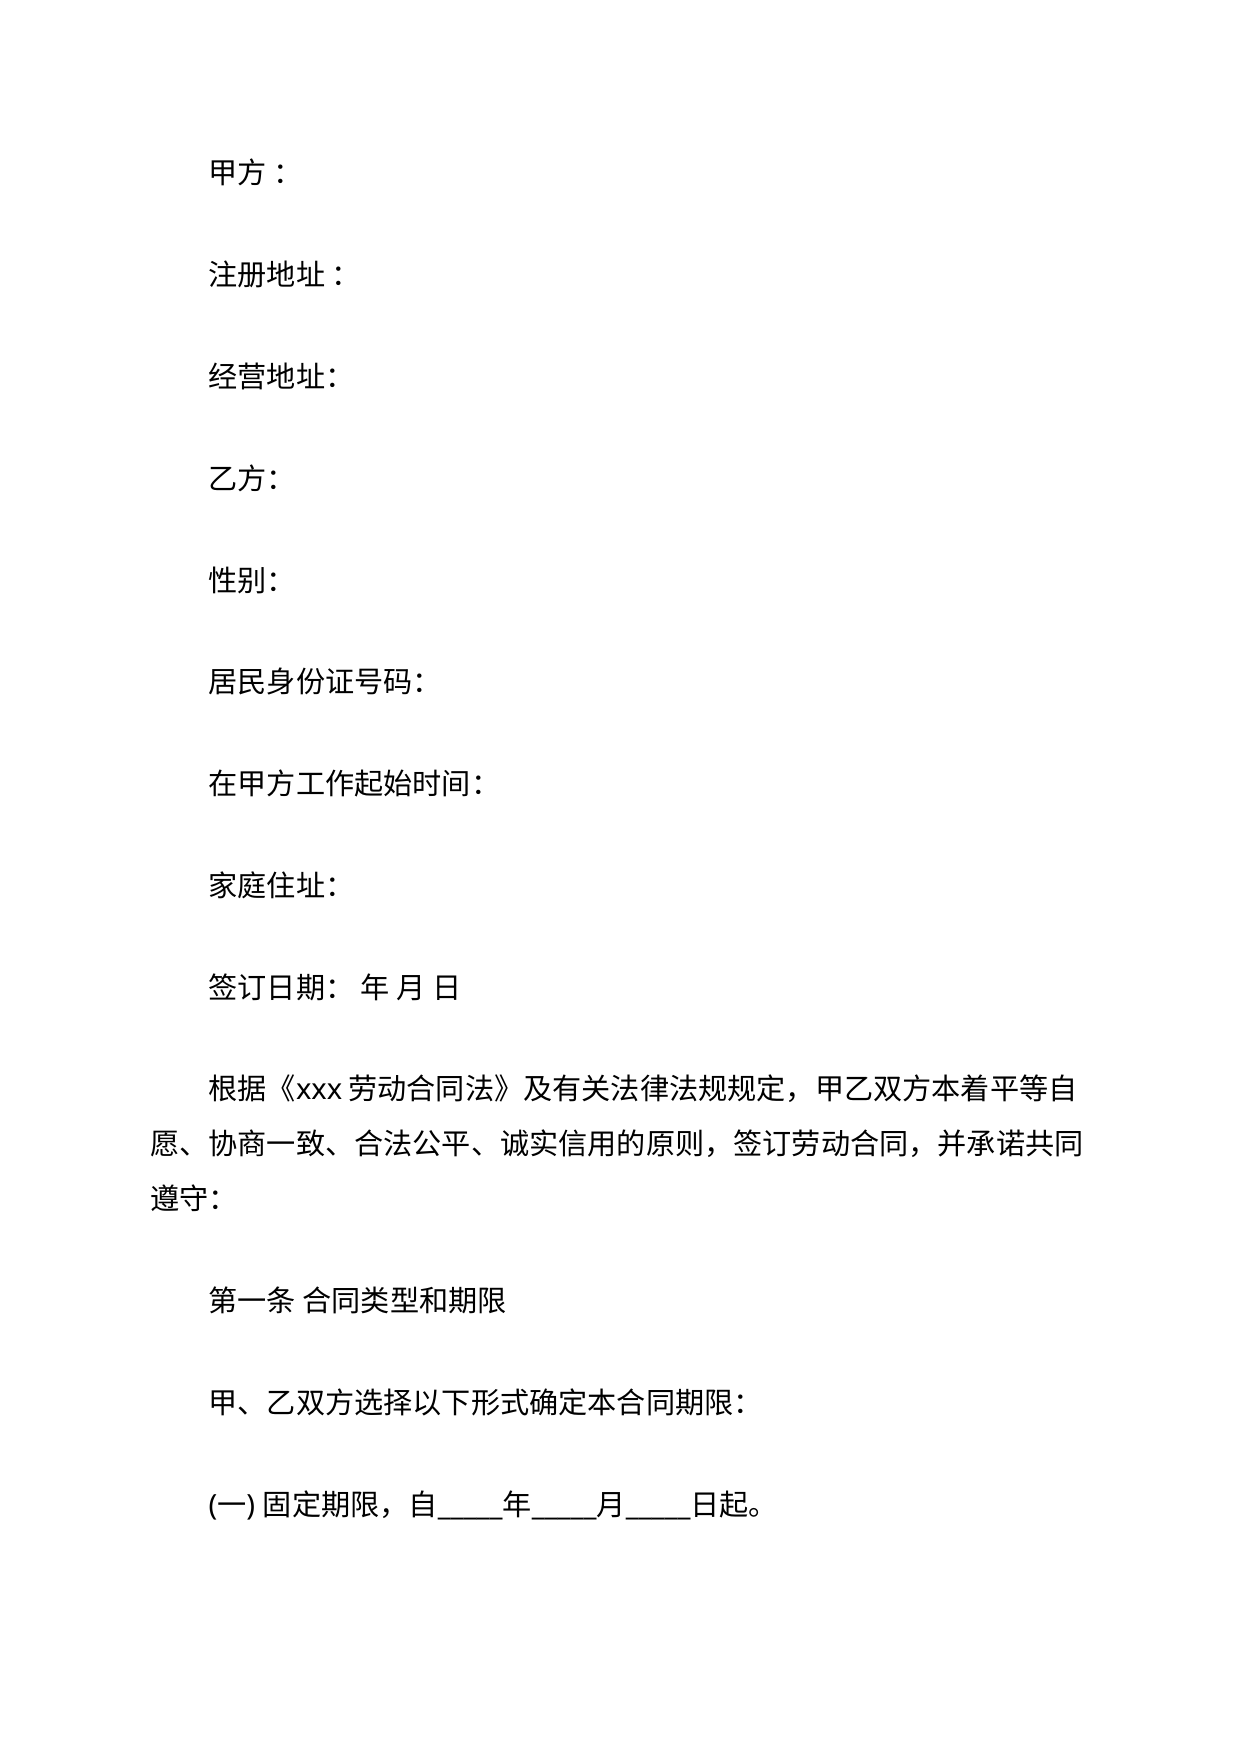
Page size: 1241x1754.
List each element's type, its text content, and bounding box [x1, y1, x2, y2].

text 甲方 ： [150, 150, 1090, 192]
text 在甲方工作起始时间： [150, 761, 1090, 803]
text 第一条 合同类型和期限 [150, 1278, 1090, 1320]
text 注册地址 ： [150, 252, 1090, 294]
text 性别： [150, 557, 1090, 599]
text 居民身份证号码： [150, 659, 1090, 701]
text 乙方： [150, 455, 1090, 498]
text 甲、乙双方选择以下形式确定本合同期限： [150, 1379, 1090, 1422]
text (一) 固定期限，自_____年_____月_____日起。 [150, 1481, 1090, 1523]
text 签订日期： 年 月 日 [150, 964, 1090, 1006]
text 根据《xxx劳动合同法》及有关法律法规规定，甲乙双方本着平等自愿、协商一致、合法公平、诚实信用的原则，签订劳动合同，并承诺共同遵守： [150, 1066, 1090, 1218]
text 经营地址： [150, 353, 1090, 396]
text 家庭住址： [150, 862, 1090, 905]
